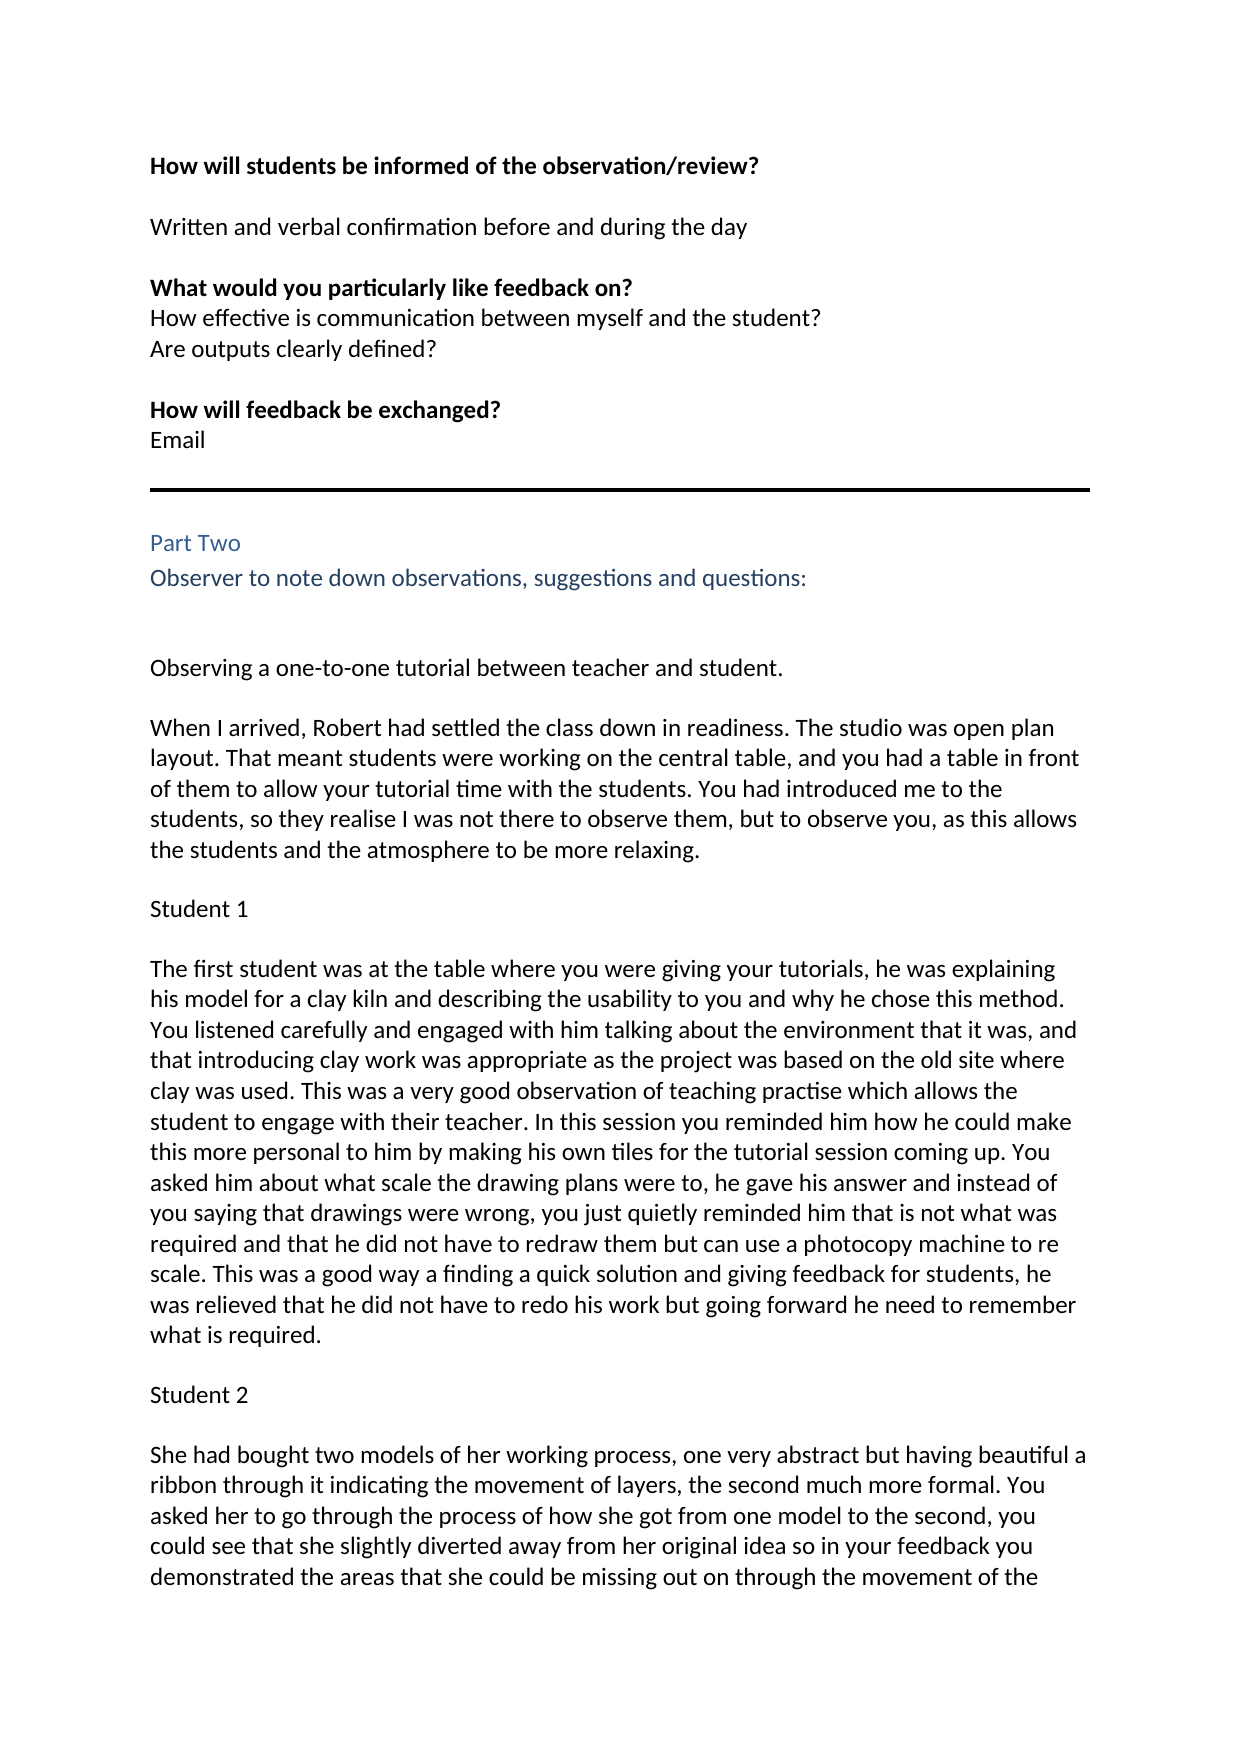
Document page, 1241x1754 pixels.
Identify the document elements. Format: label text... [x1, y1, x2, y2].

text How will feedback be exchanged? [150, 394, 1090, 425]
text Student 2 [150, 1379, 1090, 1409]
text How effective is communication between myself and the student? [150, 303, 1090, 333]
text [150, 1439, 1090, 1591]
text Email [150, 425, 1090, 455]
text Written and verbal confirmation before and during the day [150, 211, 1090, 242]
subtitle Part Two [150, 527, 1090, 558]
text When I arrived, Robert had settled the class down in readiness. The studio was open plan layout. That meant students were working on the central table, and you had a table in front of them to allow your tutorial time with the students. You had introduced me to the students, so they realise I was not there to observe them, but to observe you, as this allows the students and the atmosphere to be more relaxing. [150, 712, 1090, 864]
text The first student was at the table where you were giving your tutorials, he was explaining his model for a clay kiln and describing the usability to you and why he chose this method. You listened carefully and engaged with him talking about the environment that it was, and that introducing clay work was appropriate as the project was based on the old site where clay was used. This was a very good observation of teaching practise which allows the student to engage with their teacher. In this session you reminded him how he could make this more personal to him by making his own tiles for the tutorial session coming up. You asked him about what scale the drawing plans were to, he gave his answer and instead of you saying that drawings were wrong, you just quietly reminded him that is not what was required and that he did not have to redraw them but can use a photocopy machine to re scale. This was a good way a finding a quick solution and giving feedback for students, he was relieved that he did not have to redo his work but going forward he need to remember what is required. [150, 953, 1090, 1350]
text Student 1 [150, 893, 1090, 924]
text How will students be informed of the observation/review? [150, 150, 1090, 181]
text Are outputs clearly defined? [150, 333, 1090, 364]
subtitle Observer to note down observations, suggestions and questions: [150, 562, 1090, 592]
text Observing a one-to-one tutorial between teacher and student. [150, 652, 1090, 682]
text What would you particularly like feedback on? [150, 272, 1090, 303]
